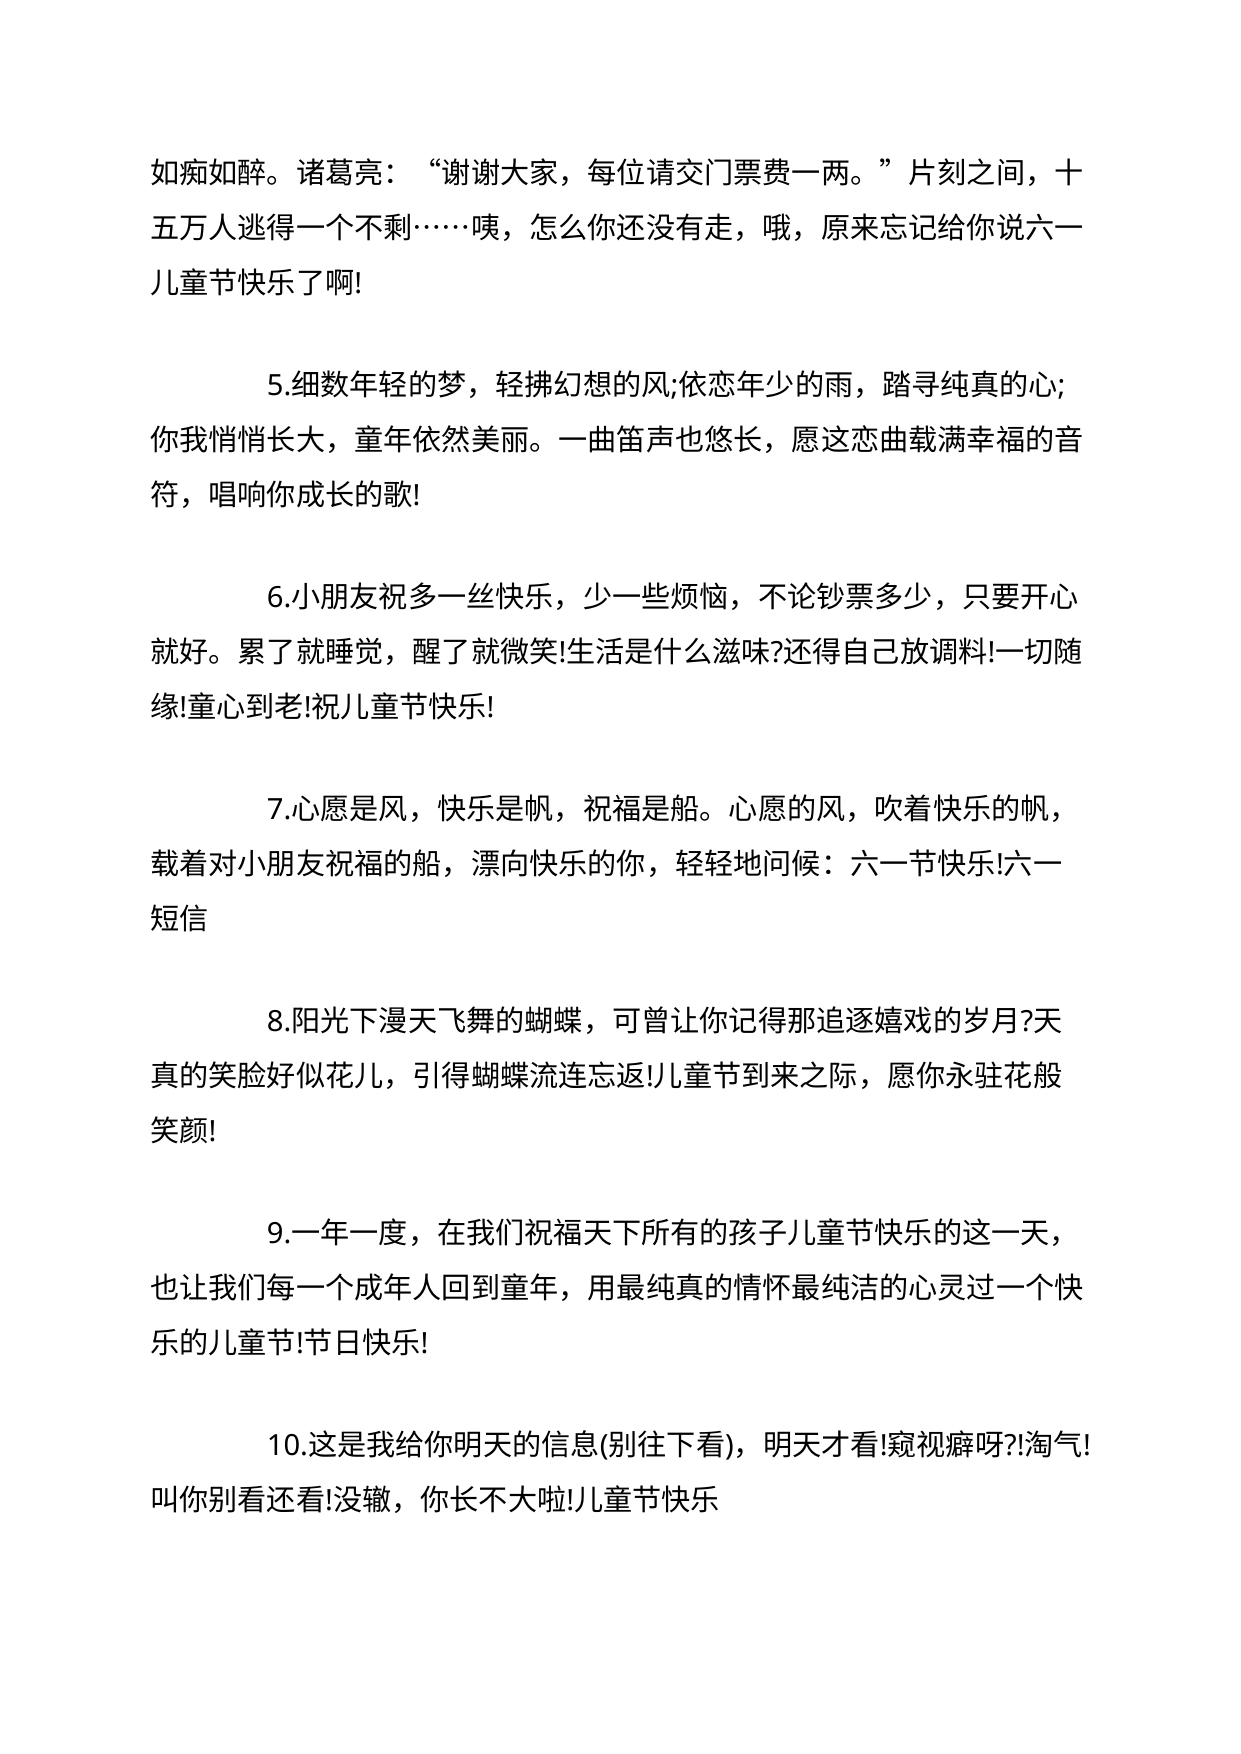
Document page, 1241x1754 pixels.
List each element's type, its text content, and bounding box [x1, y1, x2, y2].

text 8.阳光下漫天飞舞的蝴蝶，可曾让你记得那追逐嬉戏的岁月?天真的笑脸好似花儿，引得蝴蝶流连忘返!儿童节到来之际，愿你永驻花般笑颜! [150, 997, 1090, 1150]
text 9.一年一度，在我们祝福天下所有的孩子儿童节快乐的这一天，也让我们每一个成年人回到童年，用最纯真的情怀最纯洁的心灵过一个快乐的儿童节!节日快乐! [150, 1209, 1090, 1362]
text 10.这是我给你明天的信息(别往下看)，明天才看!窥视癖呀?!淘气!叫你别看还看!没辙，你长不大啦!儿童节快乐 [150, 1421, 1090, 1519]
text 7.心愿是风，快乐是帆，祝福是船。心愿的风，吹着快乐的帆，载着对小朋友祝福的船，漂向快乐的你，轻轻地问候：六一节快乐!六一短信 [150, 786, 1090, 938]
text 5.细数年轻的梦，轻拂幻想的风;依恋年少的雨，踏寻纯真的心;你我悄悄长大，童年依然美丽。一曲笛声也悠长，愿这恋曲载满幸福的音符，唱响你成长的歌! [150, 362, 1090, 514]
text 6.小朋友祝多一丝快乐，少一些烦恼，不论钞票多少，只要开心就好。累了就睡觉，醒了就微笑!生活是什么滋味?还得自己放调料!一切随缘!童心到老!祝儿童节快乐! [150, 574, 1090, 726]
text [150, 150, 1090, 302]
